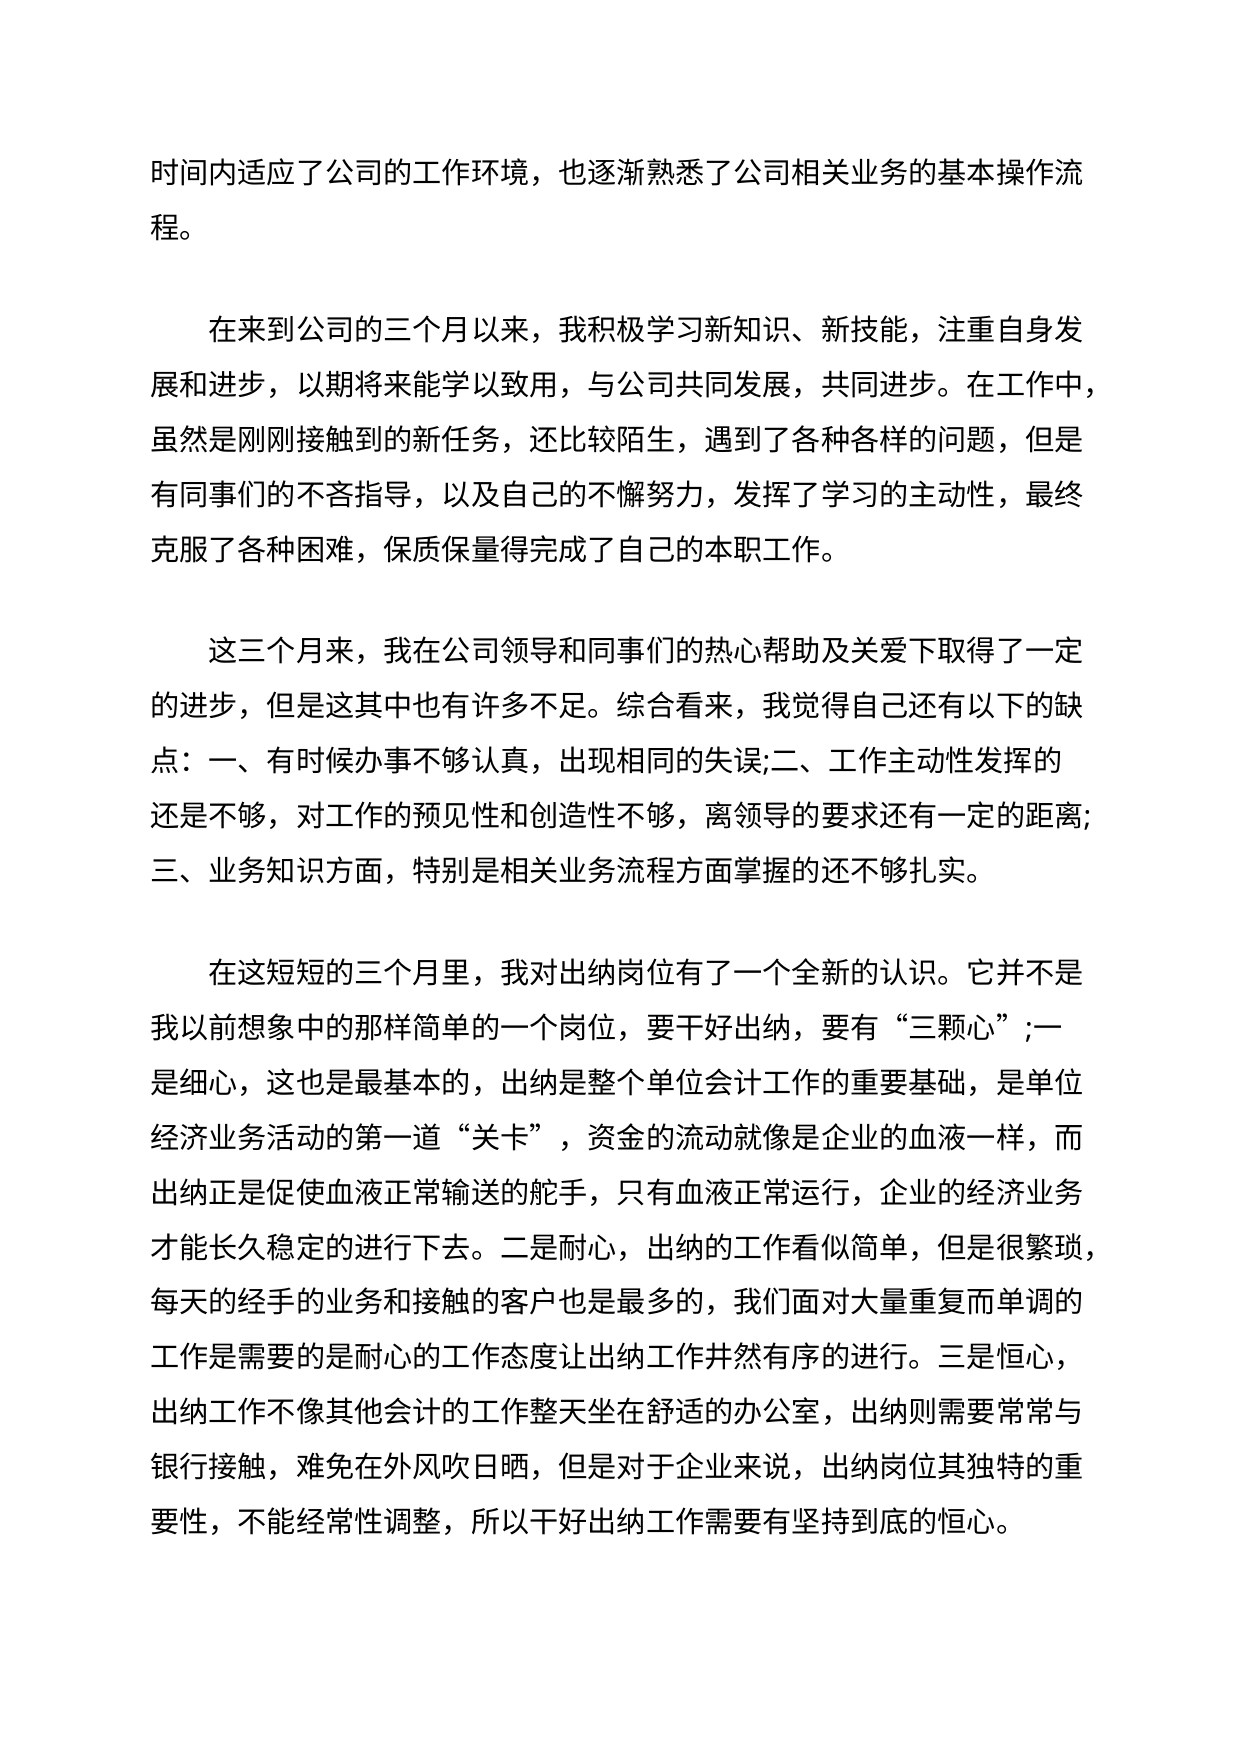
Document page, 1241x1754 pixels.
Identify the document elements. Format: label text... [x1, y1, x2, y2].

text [150, 150, 1090, 247]
text 在这短短的三个月里，我对出纳岗位有了一个全新的认识。它并不是我以前想象中的那样简单的一个岗位，要干好出纳，要有“三颗心”;一是细心，这也是最基本的，出纳是整个单位会计工作的重要基础，是单位经济业务活动的第一道“关卡”，资金的流动就像是企业的血液一样，而出纳正是促使血液正常输送的舵手，只有血液正常运行，企业的经济业务才能长久稳定的进行下去。二是耐心，出纳的工作看似简单，但是很繁琐，每天的经手的业务和接触的客户也是最多的，我们面对大量重复而单调的工作是需要的是耐心的工作态度让出纳工作井然有序的进行。三是恒心，出纳工作不像其他会计的工作整天坐在舒适的办公室，出纳则需要常常与银行接触，难免在外风吹日晒，但是对于企业来说，出纳岗位其独特的重要性，不能经常性调整，所以干好出纳工作需要有坚持到底的恒心。 [150, 949, 1090, 1541]
text 这三个月来，我在公司领导和同事们的热心帮助及关爱下取得了一定的进步，但是这其中也有许多不足。综合看来，我觉得自己还有以下的缺点：一、有时候办事不够认真，出现相同的失误;二、工作主动性发挥的还是不够，对工作的预见性和创造性不够，离领导的要求还有一定的距离;三、业务知识方面，特别是相关业务流程方面掌握的还不够扎实。 [150, 628, 1090, 890]
text 在来到公司的三个月以来，我积极学习新知识、新技能，注重自身发展和进步，以期将来能学以致用，与公司共同发展，共同进步。在工作中，虽然是刚刚接触到的新任务，还比较陌生，遇到了各种各样的问题，但是有同事们的不吝指导，以及自己的不懈努力，发挥了学习的主动性，最终克服了各种困难，保质保量得完成了自己的本职工作。 [150, 307, 1090, 568]
